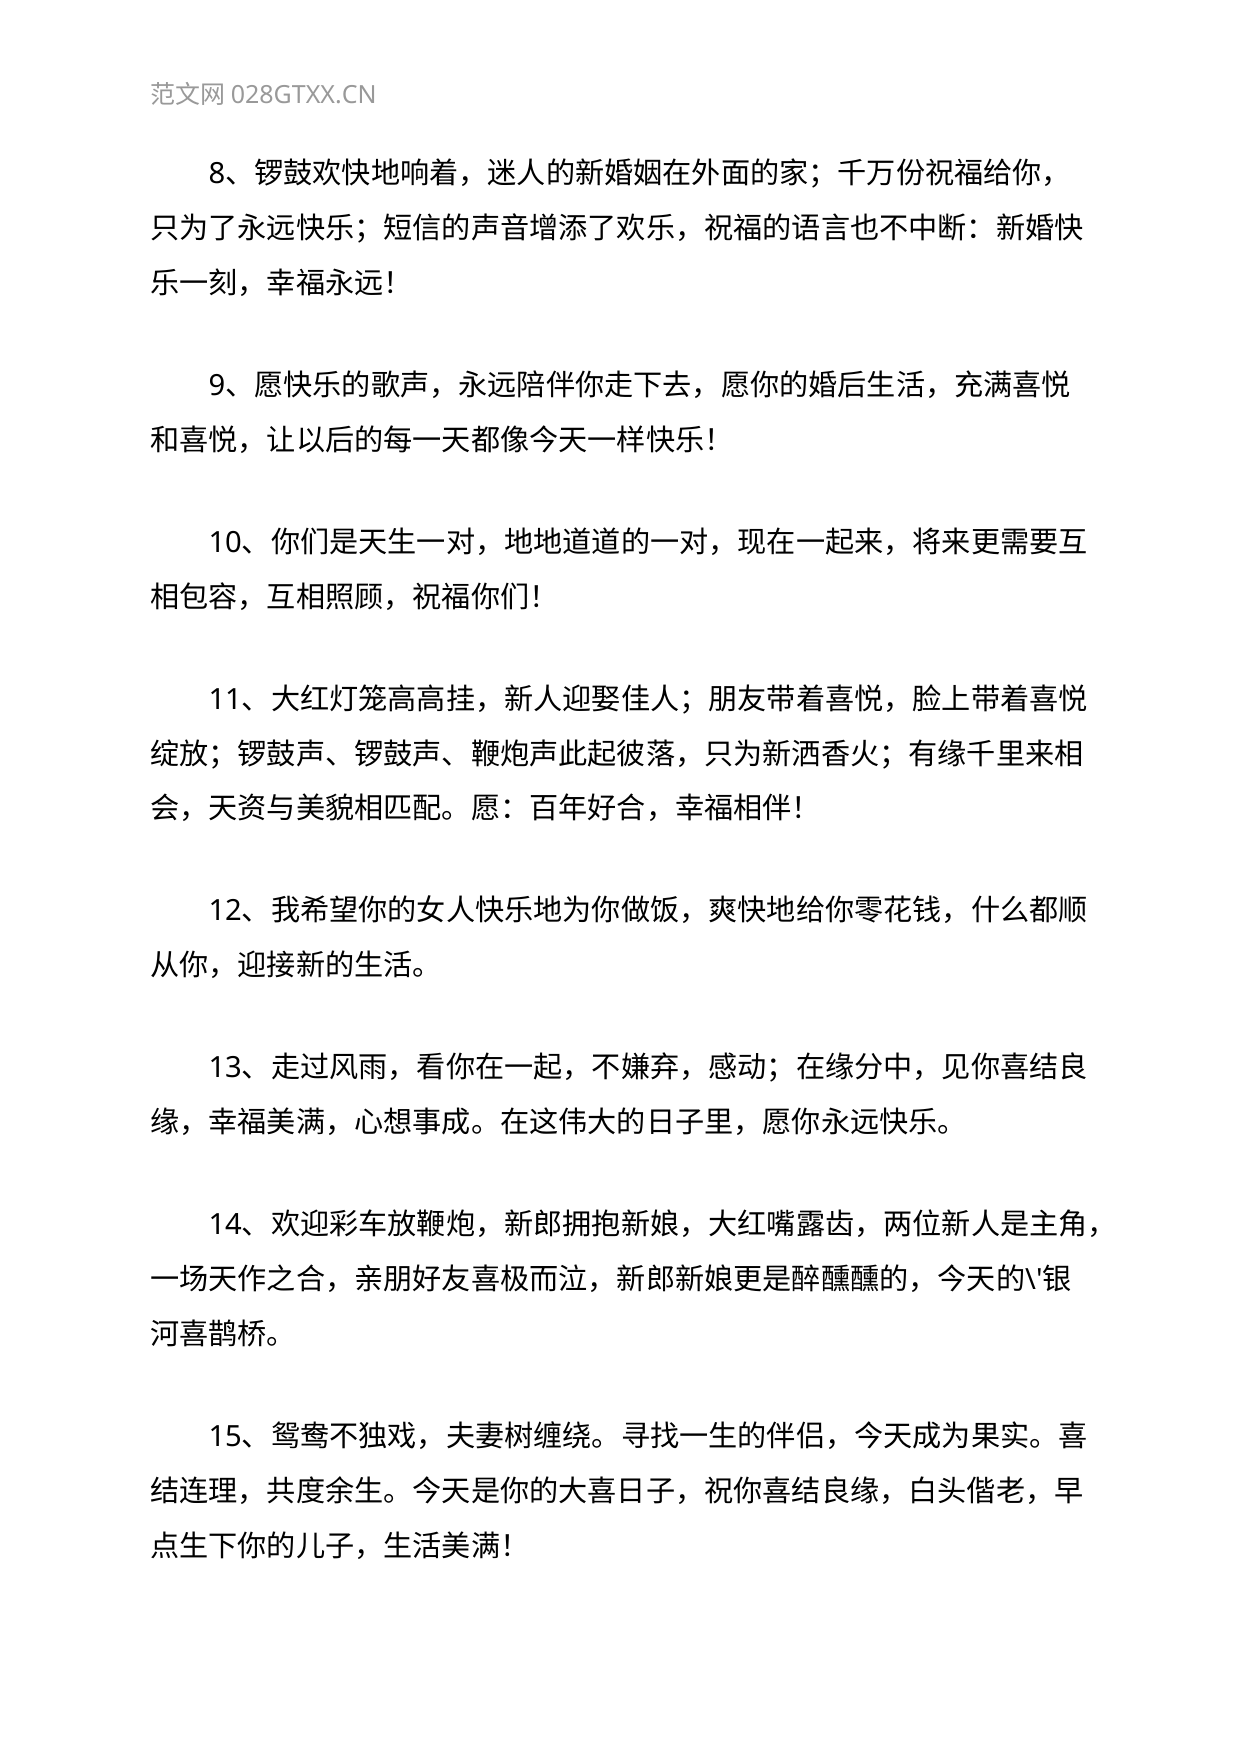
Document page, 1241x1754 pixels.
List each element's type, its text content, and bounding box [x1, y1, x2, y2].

text 11、大红灯笼高高挂，新人迎娶佳人；朋友带着喜悦，脸上带着喜悦绽放；锣鼓声、锣鼓声、鞭炮声此起彼落，只为新洒香火；有缘千里来相会，天资与美貌相匹配。愿：百年好合，幸福相伴！ [150, 675, 1090, 827]
text 10、你们是天生一对，地地道道的一对，现在一起来，将来更需要互相包容，互相照顾，祝福你们！ [150, 518, 1090, 616]
text 8、锣鼓欢快地响着，迷人的新婚姻在外面的家；千万份祝福给你，只为了永远快乐；短信的声音增添了欢乐，祝福的语言也不中断：新婚快乐一刻，幸福永远！ [150, 150, 1090, 302]
text 14、欢迎彩车放鞭炮，新郎拥抱新娘，大红嘴露齿，两位新人是主角，一场天作之合，亲朋好友喜极而泣，新郎新娘更是醉醺醺的，今天的\'银河喜鹊桥。 [150, 1200, 1090, 1353]
text 15、鸳鸯不独戏，夫妻树缠绕。寻找一生的伴侣，今天成为果实。喜结连理，共度余生。今天是你的大喜日子，祝你喜结良缘，白头偕老，早点生下你的儿子，生活美满！ [150, 1412, 1090, 1564]
text 13、走过风雨，看你在一起，不嫌弃，感动；在缘分中，见你喜结良缘，幸福美满，心想事成。在这伟大的日子里，愿你永远快乐。 [150, 1044, 1090, 1141]
text 12、我希望你的女人快乐地为你做饭，爽快地给你零花钱，什么都顺从你，迎接新的生活。 [150, 887, 1090, 984]
text 9、愿快乐的歌声，永远陪伴你走下去，愿你的婚后生活，充满喜悦和喜悦，让以后的每一天都像今天一样快乐！ [150, 362, 1090, 459]
